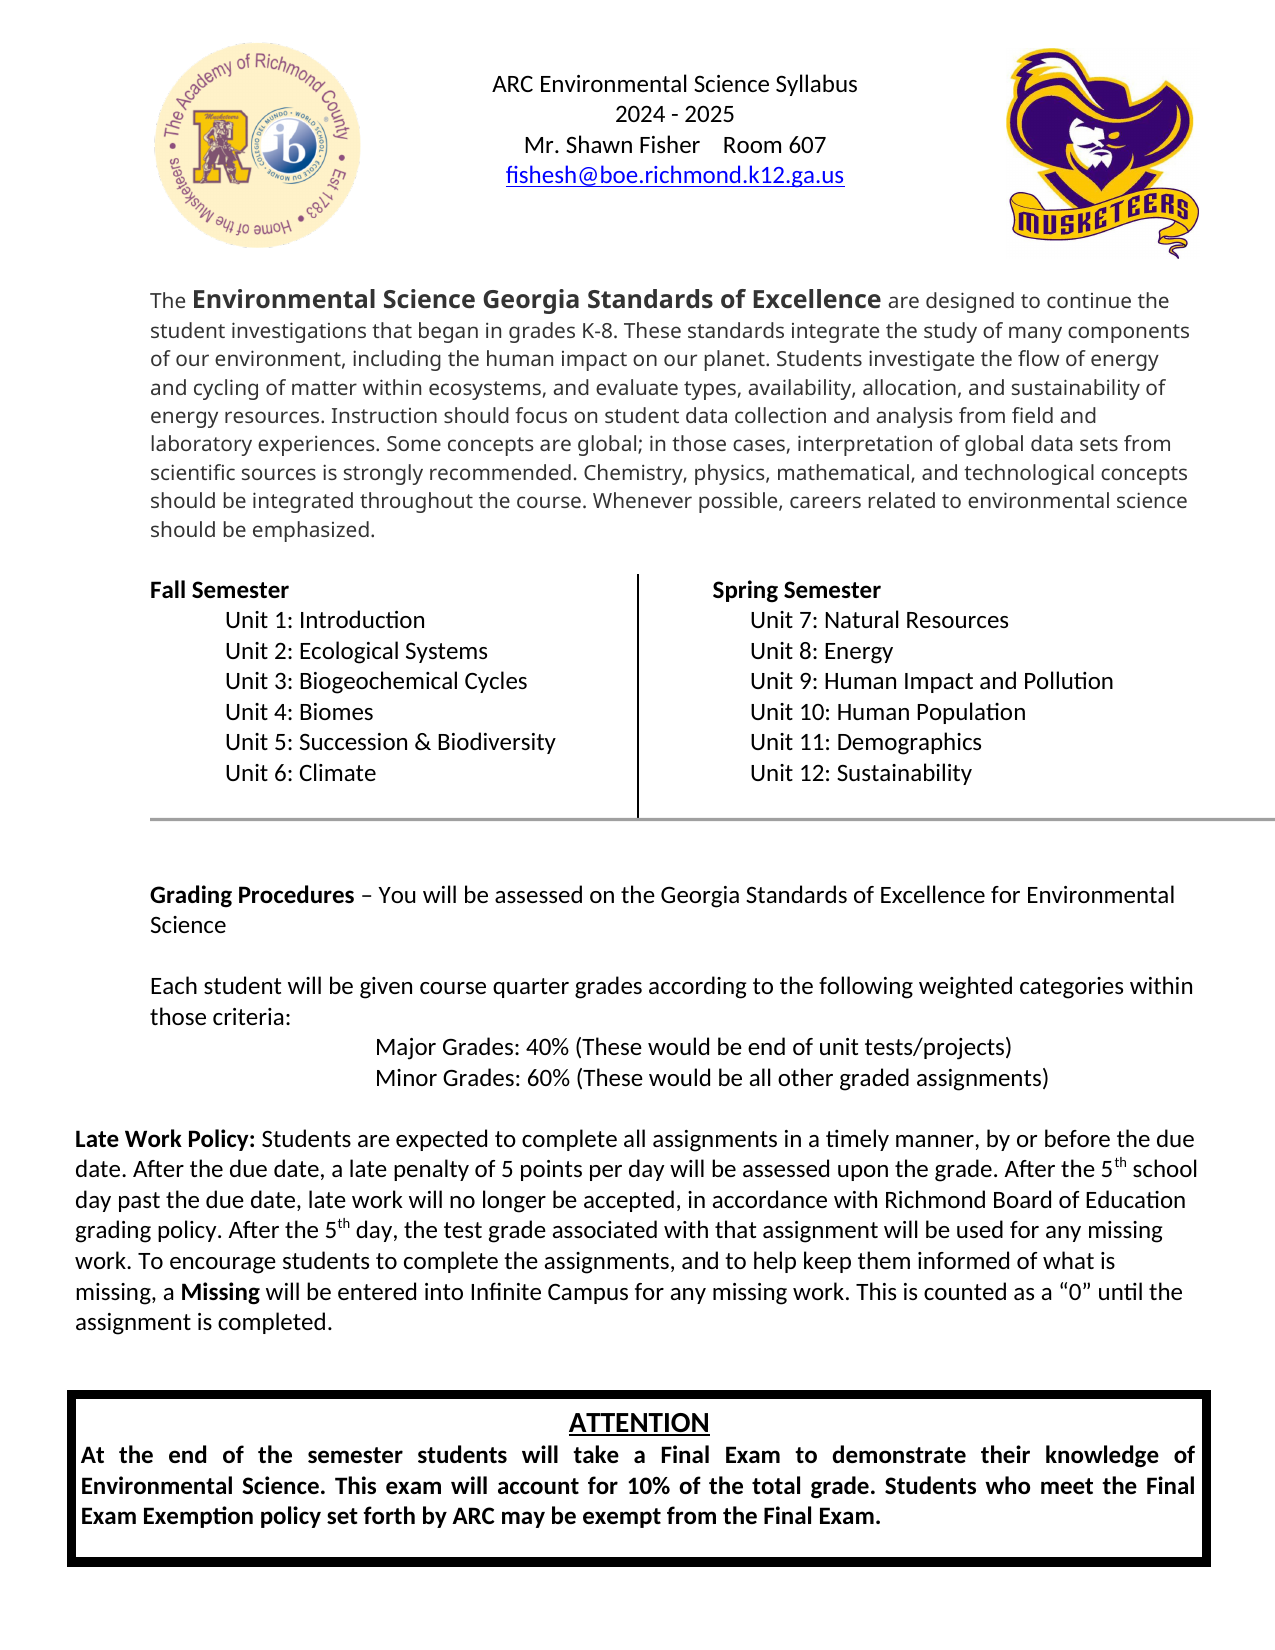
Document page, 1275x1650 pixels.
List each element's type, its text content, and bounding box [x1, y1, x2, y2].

list 2024 - 2025 [150, 98, 1200, 129]
list Minor Grades: 60% (These would be all other graded assignments) [300, 1062, 1200, 1093]
list Unit 4: Biomes [225, 696, 600, 726]
list Unit 3: Biogeochemical Cycles [225, 665, 600, 696]
list ARC Environmental Science Syllabus [150, 68, 1200, 98]
list Mr. Shawn Fisher Room 607 [150, 129, 1200, 159]
list Late Work Policy: Students are expected to complete all assignments in a timely manner, by or before the due date. After the due date, a late penalty of 5 points per day will be assessed upon the grade. After the 5th school day past the due date, late work will no longer be accepted, in accordance with Richmond Board of Education grading policy. After the 5th day, the test grade associated with that assignment will be used for any missing work. To encourage students to complete the assignments, and to help keep them informed of what is missing, a Missing will be entered into Infinite Campus for any missing work. This is counted as a “0” until the assignment is completed. [75, 1123, 1200, 1337]
list Unit 9: Human Impact and Pollution [750, 665, 1200, 696]
list Each student will be given course quarter grades according to the following weighted categories within those criteria: [150, 971, 1200, 1032]
list The Environmental Science Georgia Standards of Excellence are designed to continue the student investigations that began in grades K-8. These standards integrate the study of many components of our environment, including the human impact on our planet. Students investigate the flow of energy and cycling of matter within ecosystems, and evaluate types, availability, allocation, and sustainability of energy resources. Instruction should focus on student data collection and analysis from field and laboratory experiences. Some concepts are global; in those cases, interpretation of global data sets from scientific sources is strongly recommended. Chemistry, physics, mathematical, and technological concepts should be integrated throughout the course. Whenever possible, careers related to environmental science should be emphasized. [150, 282, 1200, 543]
list Unit 12: Sustainability [750, 757, 1200, 787]
list Unit 5: Succession & Biodiversity [225, 726, 600, 757]
picture [150, 190, 366, 254]
list fishesh@boe.richmond.k12.ga.us [150, 159, 1200, 190]
picture [1006, 48, 1200, 68]
list Unit 8: Energy [750, 635, 1200, 665]
list Unit 1: Introduction [225, 604, 600, 635]
list Unit 11: Demographics [750, 726, 1200, 757]
list Unit 6: Climate [150, 757, 600, 787]
list Major Grades: 40% (These would be end of unit tests/projects) [300, 1032, 1200, 1062]
list Unit 7: Natural Resources [750, 604, 1200, 635]
list Unit 2: Ecological Systems [225, 635, 600, 665]
picture [1006, 190, 1200, 259]
list Spring Semester [712, 574, 1200, 604]
list Unit 10: Human Population [750, 696, 1200, 726]
list Grading Procedures – You will be assessed on the Georgia Standards of Excellence for Environmental Science [150, 879, 1200, 940]
list Fall Semester [150, 574, 600, 604]
picture [150, 37, 366, 68]
